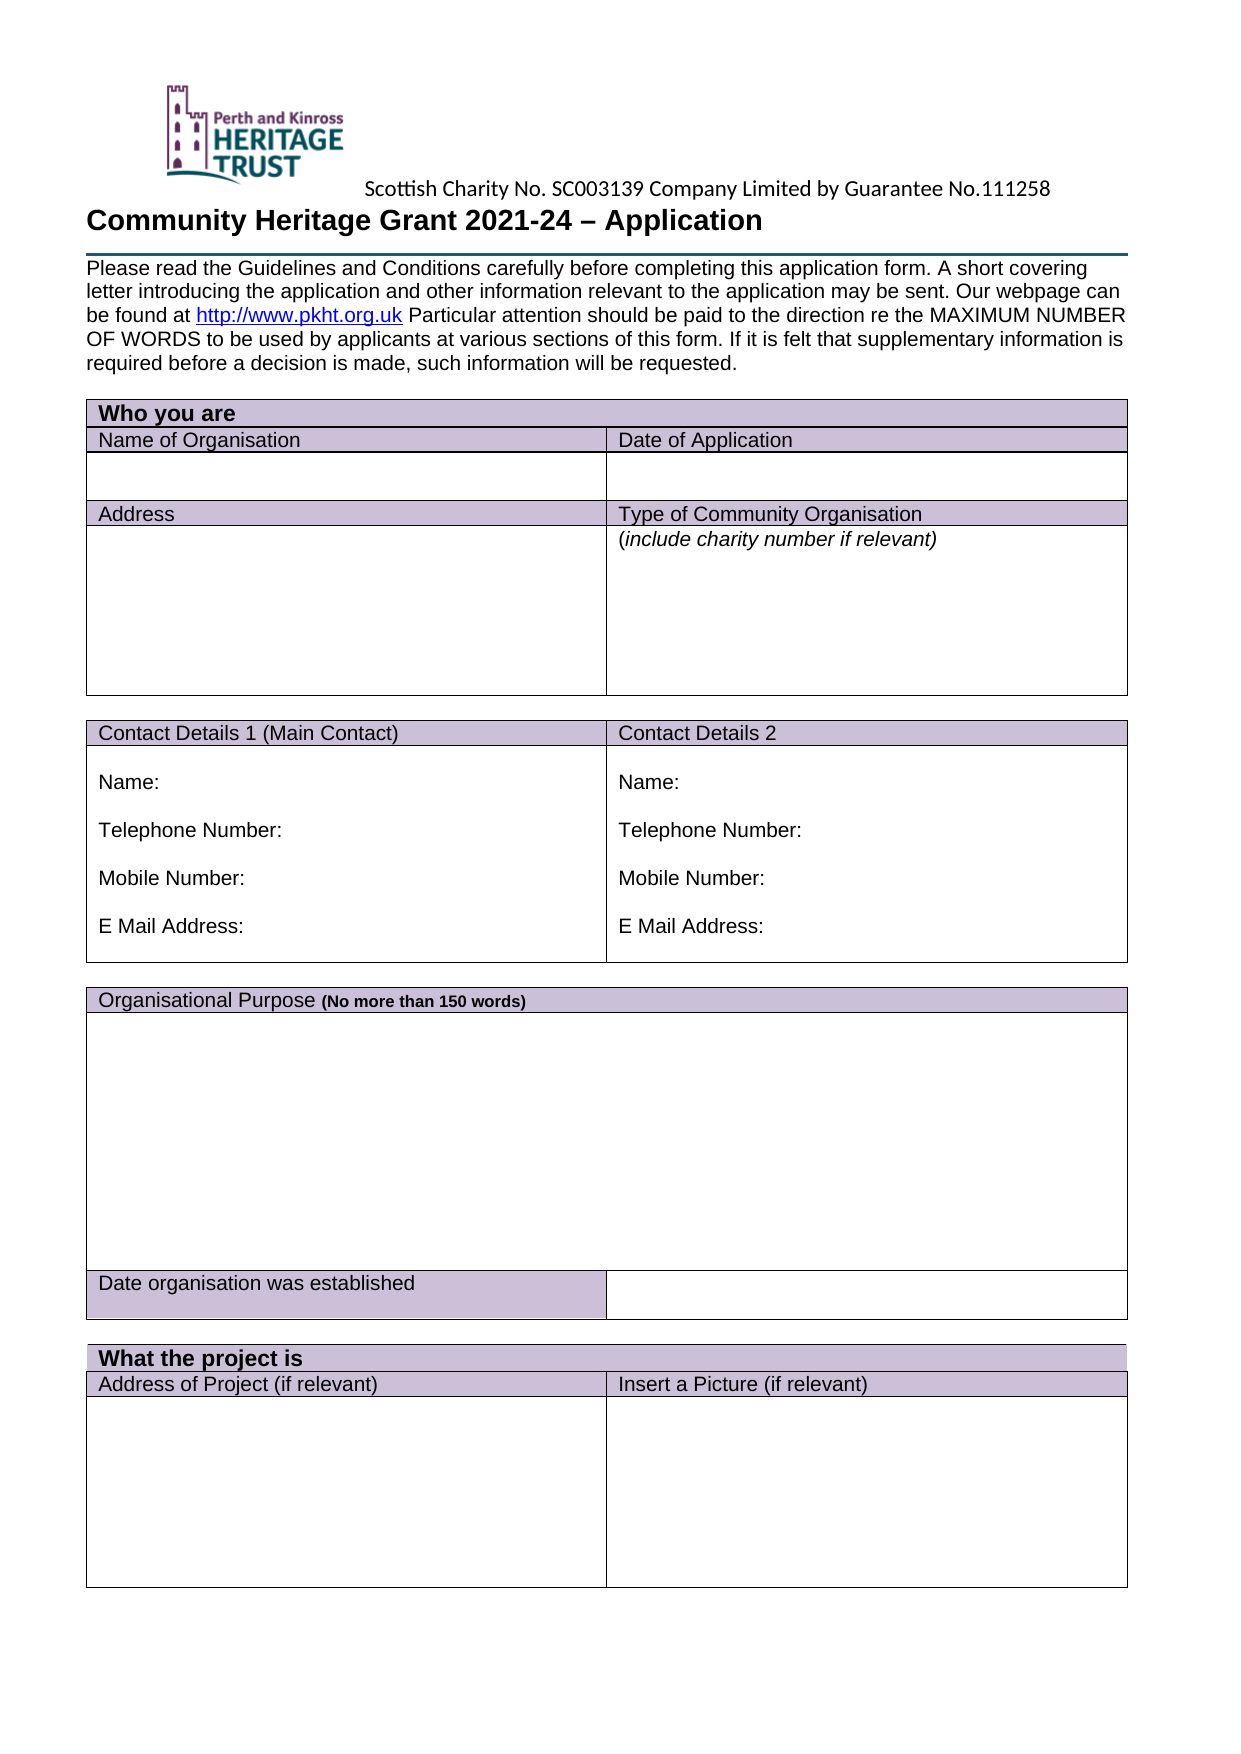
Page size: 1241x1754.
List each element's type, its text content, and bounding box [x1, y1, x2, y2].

picture [150, 73, 359, 197]
